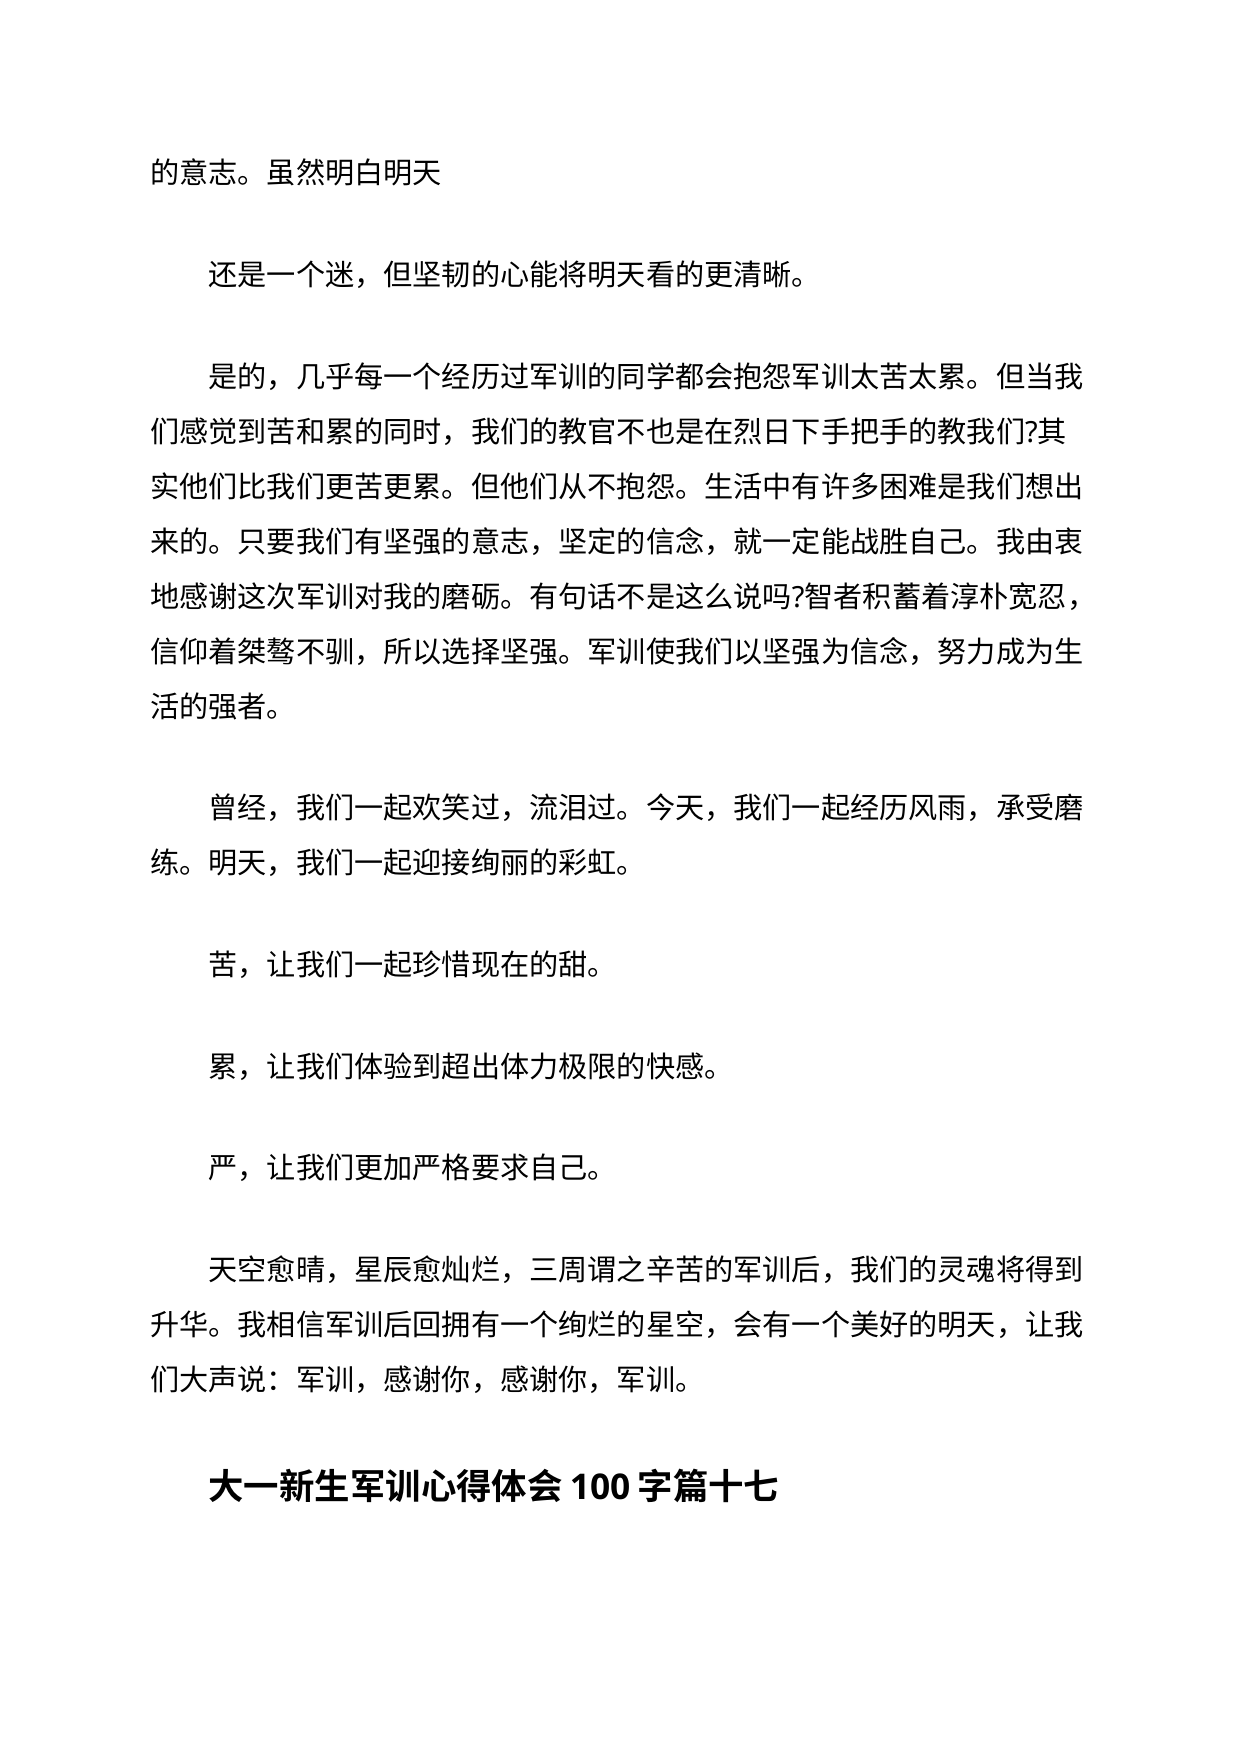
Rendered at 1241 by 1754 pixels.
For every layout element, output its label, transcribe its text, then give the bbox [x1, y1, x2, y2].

text 是的，几乎每一个经历过军训的同学都会抱怨军训太苦太累。但当我们感觉到苦和累的同时，我们的教官不也是在烈日下手把手的教我们?其实他们比我们更苦更累。但他们从不抱怨。生活中有许多困难是我们想出来的。只要我们有坚强的意志，坚定的信念，就一定能战胜自己。我由衷地感谢这次军训对我的磨砺。有句话不是这么说吗?智者积蓄着淳朴宽忍，信仰着桀骜不驯，所以选择坚强。军训使我们以坚强为信念，努力成为生活的强者。 [150, 353, 1090, 725]
text 天空愈晴，星辰愈灿烂，三周谓之辛苦的军训后，我们的灵魂将得到升华。我相信军训后回拥有一个绚烂的星空，会有一个美好的明天，让我们大声说：军训，感谢你，感谢你，军训。 [150, 1247, 1090, 1399]
text 曾经，我们一起欢笑过，流泪过。今天，我们一起经历风雨，承受磨练。明天，我们一起迎接绚丽的彩虹。 [150, 785, 1090, 882]
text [150, 150, 1090, 192]
text 大一新生军训心得体会100字篇十七 [150, 1458, 1090, 1510]
text 累，让我们体验到超出体力极限的快感。 [150, 1043, 1090, 1086]
text 严，让我们更加严格要求自己。 [150, 1145, 1090, 1187]
text 苦，让我们一起珍惜现在的甜。 [150, 942, 1090, 984]
text 还是一个迷，但坚韧的心能将明天看的更清晰。 [150, 252, 1090, 294]
